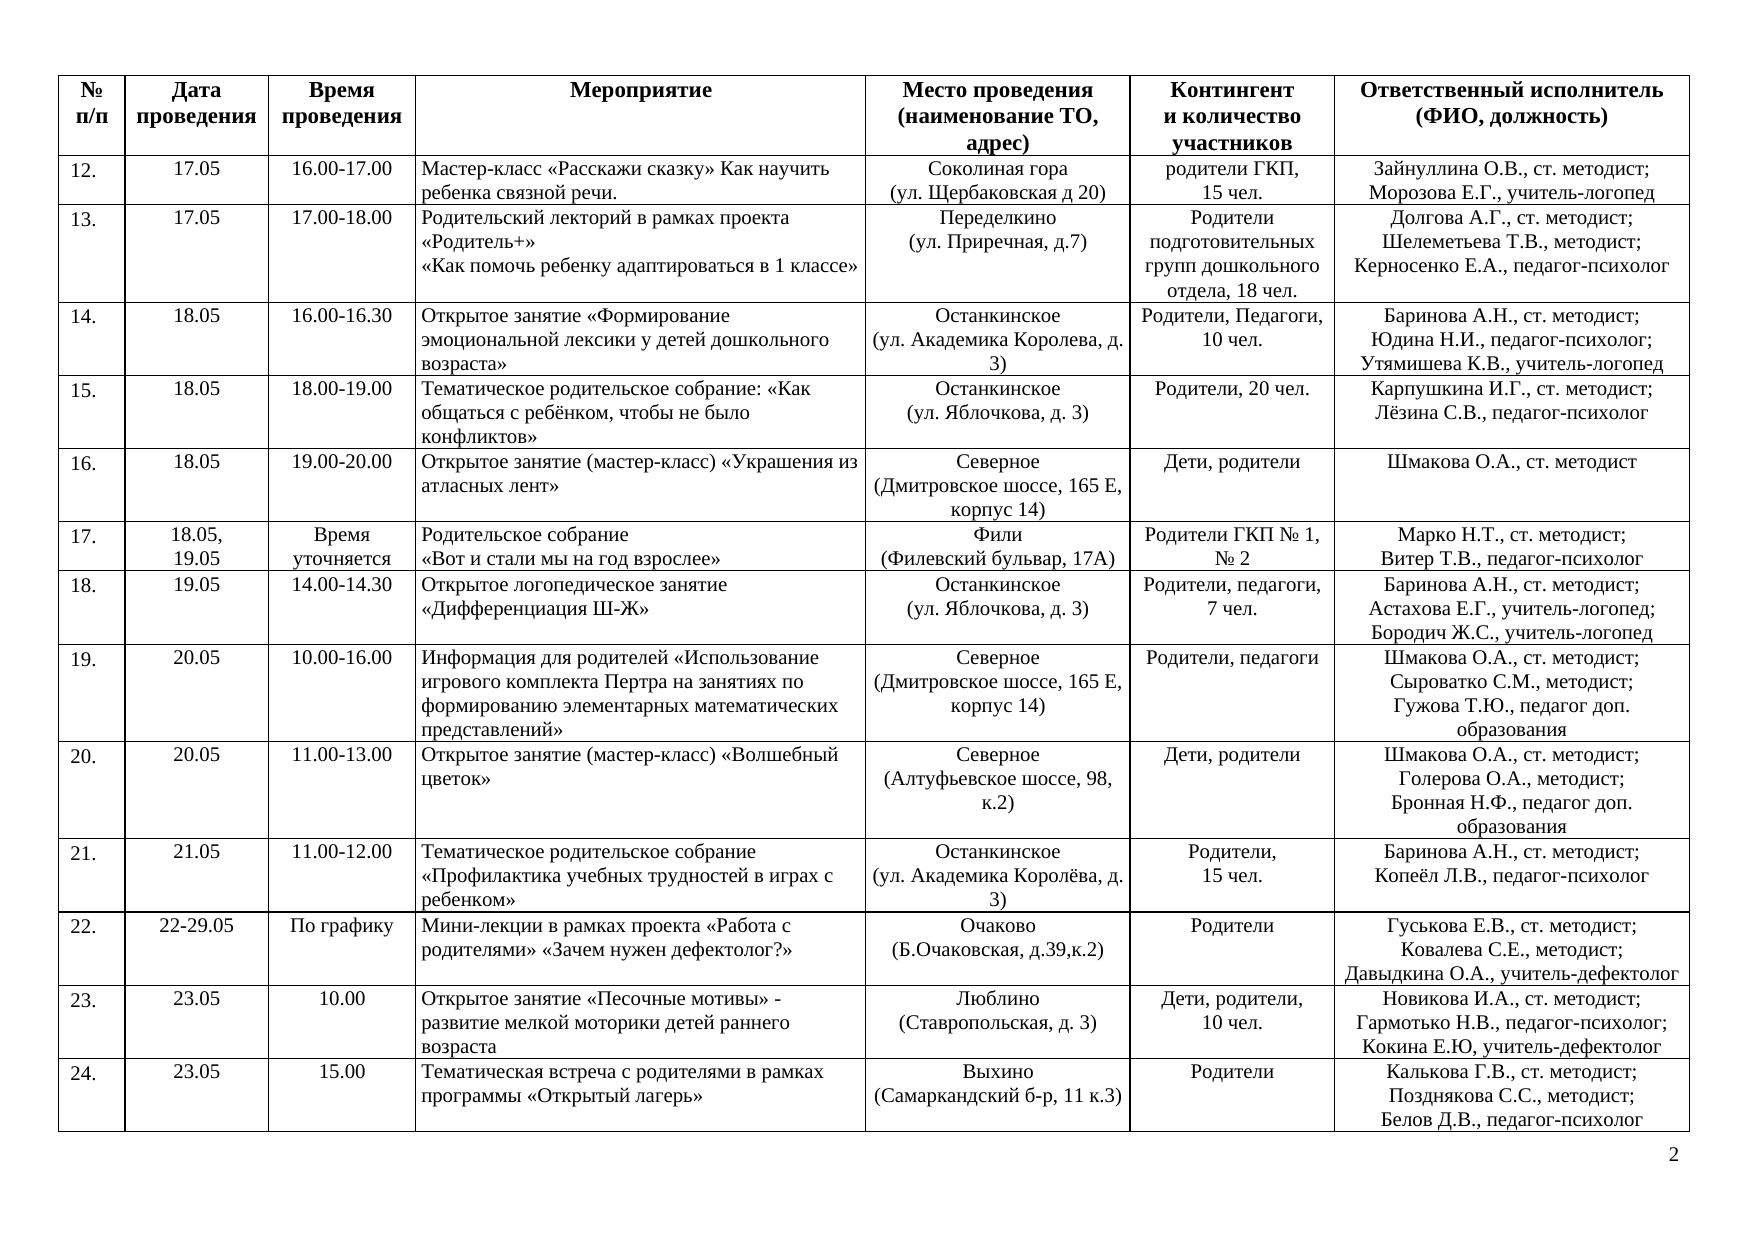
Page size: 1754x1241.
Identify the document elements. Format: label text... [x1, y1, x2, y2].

table_cell [59, 571, 124, 644]
table_cell [59, 645, 124, 741]
table_cell Открытое занятие «Формирование эмоциональной лексики у детей дошкольного возраста» [416, 303, 865, 375]
table_cell Родители подготовительных групп дошкольного отдела, 18 чел. [1131, 205, 1334, 302]
table_cell 19.00-20.00 [269, 449, 415, 521]
table_cell 17.05 [126, 205, 268, 302]
table_cell [59, 913, 124, 985]
table_cell Родительский лекторий в рамках проекта «Родитель+» «Как помочь ребенку адаптироваться в 1 классе» [416, 205, 865, 302]
table_cell [59, 449, 124, 521]
table_cell 21.05 [126, 839, 268, 911]
table_cell Родители, 20 чел. [1131, 376, 1334, 448]
table_cell 18.00-19.00 [269, 376, 415, 448]
table_cell Долгова А.Г., ст. методист; Шелеметьева Т.В., методист; Керносенко Е.А., педагог-психолог [1335, 205, 1689, 302]
table_cell Тематическое родительское собрание: «Как общаться с ребёнком, чтобы не было конфликтов» [416, 376, 865, 448]
table_cell 23.05 [126, 1059, 268, 1131]
table_cell [59, 376, 124, 448]
table_cell Открытое занятие (мастер-класс) «Украшения из атласных лент» [416, 449, 865, 521]
table_cell [59, 303, 124, 375]
table_header Контингент и количество участников [1131, 76, 1334, 155]
table_cell Новикова И.А., ст. методист; Гармотько Н.В., педагог-психолог; Кокина Е.Ю, учитель-дефектолог [1335, 986, 1689, 1058]
table_cell 10.00 [269, 986, 415, 1058]
table_cell 23.05 [126, 986, 268, 1058]
table_cell Дети, родители [1131, 449, 1334, 521]
table_header Дата проведения [126, 76, 268, 155]
table_cell Переделкино (ул. Приречная, д.7) [866, 205, 1129, 302]
table_cell Родители, 15 чел. [1131, 839, 1334, 911]
table_cell 16.00-16.30 [269, 303, 415, 375]
table_cell 18.05 [126, 303, 268, 375]
table_cell [59, 839, 124, 911]
table_cell Зайнуллина О.В., ст. методист; Морозова Е.Г., учитель-логопед [1335, 156, 1689, 204]
table_cell 20.05 [126, 742, 268, 838]
table_cell Родители, педагоги [1131, 645, 1334, 741]
table_cell Останкинское (ул. Яблочкова, д. 3) [866, 571, 1129, 644]
table_cell Тематическое родительское собрание «Профилактика учебных трудностей в играх с ребенком» [416, 839, 865, 911]
table_cell 11.00-12.00 [269, 839, 415, 911]
table_cell 18.05, 19.05 [126, 522, 268, 570]
table_header Время проведения [269, 76, 415, 155]
table_cell 18.05 [126, 376, 268, 448]
table_cell Останкинское (ул. Яблочкова, д. 3) [866, 376, 1129, 448]
table_cell [59, 986, 124, 1058]
table_cell 10.00-16.00 [269, 645, 415, 741]
table_cell Дети, родители, 10 чел. [1131, 986, 1334, 1058]
table_cell Гуськова Е.В., ст. методист; Ковалева С.Е., методист; Давыдкина О.А., учитель-дефектолог [1335, 913, 1689, 985]
table_cell Северное (Дмитровское шоссе, 165 Е, корпус 14) [866, 449, 1129, 521]
table_cell Северное (Дмитровское шоссе, 165 Е, корпус 14) [866, 645, 1129, 741]
table_cell Люблино (Ставропольская, д. 3) [866, 986, 1129, 1058]
table_cell Шмакова О.А., ст. методист; Голерова О.А., методист; Бронная Н.Ф., педагог доп. образования [1335, 742, 1689, 838]
table_cell 19.05 [126, 571, 268, 644]
table_cell [59, 205, 124, 302]
table_cell Марко Н.Т., ст. методист; Витер Т.В., педагог-психолог [1335, 522, 1689, 570]
table_cell Дети, родители [1131, 742, 1334, 838]
table_cell Мастер-класс «Расскажи сказку» Как научить ребенка связной речи. [416, 156, 865, 204]
table_cell родители ГКП, 15 чел. [1131, 156, 1334, 204]
table_cell 18.05 [126, 449, 268, 521]
table_cell Родительское собрание «Вот и стали мы на год взрослее» [416, 522, 865, 570]
table_cell Родители ГКП № 1, № 2 [1131, 522, 1334, 570]
table_cell Останкинское (ул. Академика Королёва, д. 3) [866, 839, 1129, 911]
table_cell Родители [1131, 1059, 1334, 1131]
table_cell Баринова А.Н., ст. методист; Копеёл Л.В., педагог-психолог [1335, 839, 1689, 911]
table_cell Шмакова О.А., ст. методист [1335, 449, 1689, 521]
table_cell Время уточняется [269, 522, 415, 570]
table_header Мероприятие [416, 76, 865, 155]
table_cell [59, 156, 124, 204]
table_cell Родители [1131, 913, 1334, 985]
table_cell Информация для родителей «Использование игрового комплекта Пертра на занятиях по формированию элементарных математических представлений» [416, 645, 865, 741]
table_cell 11.00-13.00 [269, 742, 415, 838]
table_header № п/п [59, 76, 124, 155]
table_cell Тематическая встреча с родителями в рамках программы «Открытый лагерь» [416, 1059, 865, 1131]
table_cell Баринова А.Н., ст. методист; Юдина Н.И., педагог-психолог; Утямишева К.В., учитель-логопед [1335, 303, 1689, 375]
table_cell 17.05 [126, 156, 268, 204]
table_header Место проведения (наименование ТО, адрес) [866, 76, 1129, 155]
table_cell 14.00-14.30 [269, 571, 415, 644]
table_cell Родители, педагоги, 7 чел. [1131, 571, 1334, 644]
table_cell Родители, Педагоги, 10 чел. [1131, 303, 1334, 375]
table_cell Карпушкина И.Г., ст. методист; Лёзина С.В., педагог-психолог [1335, 376, 1689, 448]
table_cell 16.00-17.00 [269, 156, 415, 204]
table_cell 15.00 [269, 1059, 415, 1131]
table_cell Калькова Г.В., ст. методист; Позднякова С.С., методист; Белов Д.В., педагог-психолог [1335, 1059, 1689, 1131]
table_cell Баринова А.Н., ст. методист; Астахова Е.Г., учитель-логопед; Бородич Ж.С., учитель-логопед [1335, 571, 1689, 644]
table_cell Фили (Филевский бульвар, 17А) [866, 522, 1129, 570]
table_cell 20.05 [126, 645, 268, 741]
table_cell Очаково (Б.Очаковская, д.39,к.2) [866, 913, 1129, 985]
table_cell Соколиная гора (ул. Щербаковская д 20) [866, 156, 1129, 204]
table_cell 17.00-18.00 [269, 205, 415, 302]
table_cell [59, 1059, 124, 1131]
table_cell Мини-лекции в рамках проекта «Работа с родителями» «Зачем нужен дефектолог?» [416, 913, 865, 985]
table_cell Северное (Алтуфьевское шоссе, 98, к.2) [866, 742, 1129, 838]
table_cell 22-29.05 [126, 913, 268, 985]
table_cell Открытое занятие (мастер-класс) «Волшебный цветок» [416, 742, 865, 838]
table_cell Открытое логопедическое занятие «Дифференциация Ш-Ж» [416, 571, 865, 644]
table_cell По графику [269, 913, 415, 985]
table_cell Открытое занятие «Песочные мотивы» - развитие мелкой моторики детей раннего возраста [416, 986, 865, 1058]
table_cell Шмакова О.А., ст. методист; Сыроватко С.М., методист; Гужова Т.Ю., педагог доп. образования [1335, 645, 1689, 741]
table_cell Останкинское (ул. Академика Королева, д. 3) [866, 303, 1129, 375]
table_cell [59, 742, 124, 838]
table_cell [59, 522, 124, 570]
table_header Ответственный исполнитель (ФИО, должность) [1335, 76, 1689, 155]
table_cell Выхино (Самаркандский б-р, 11 к.3) [866, 1059, 1129, 1131]
